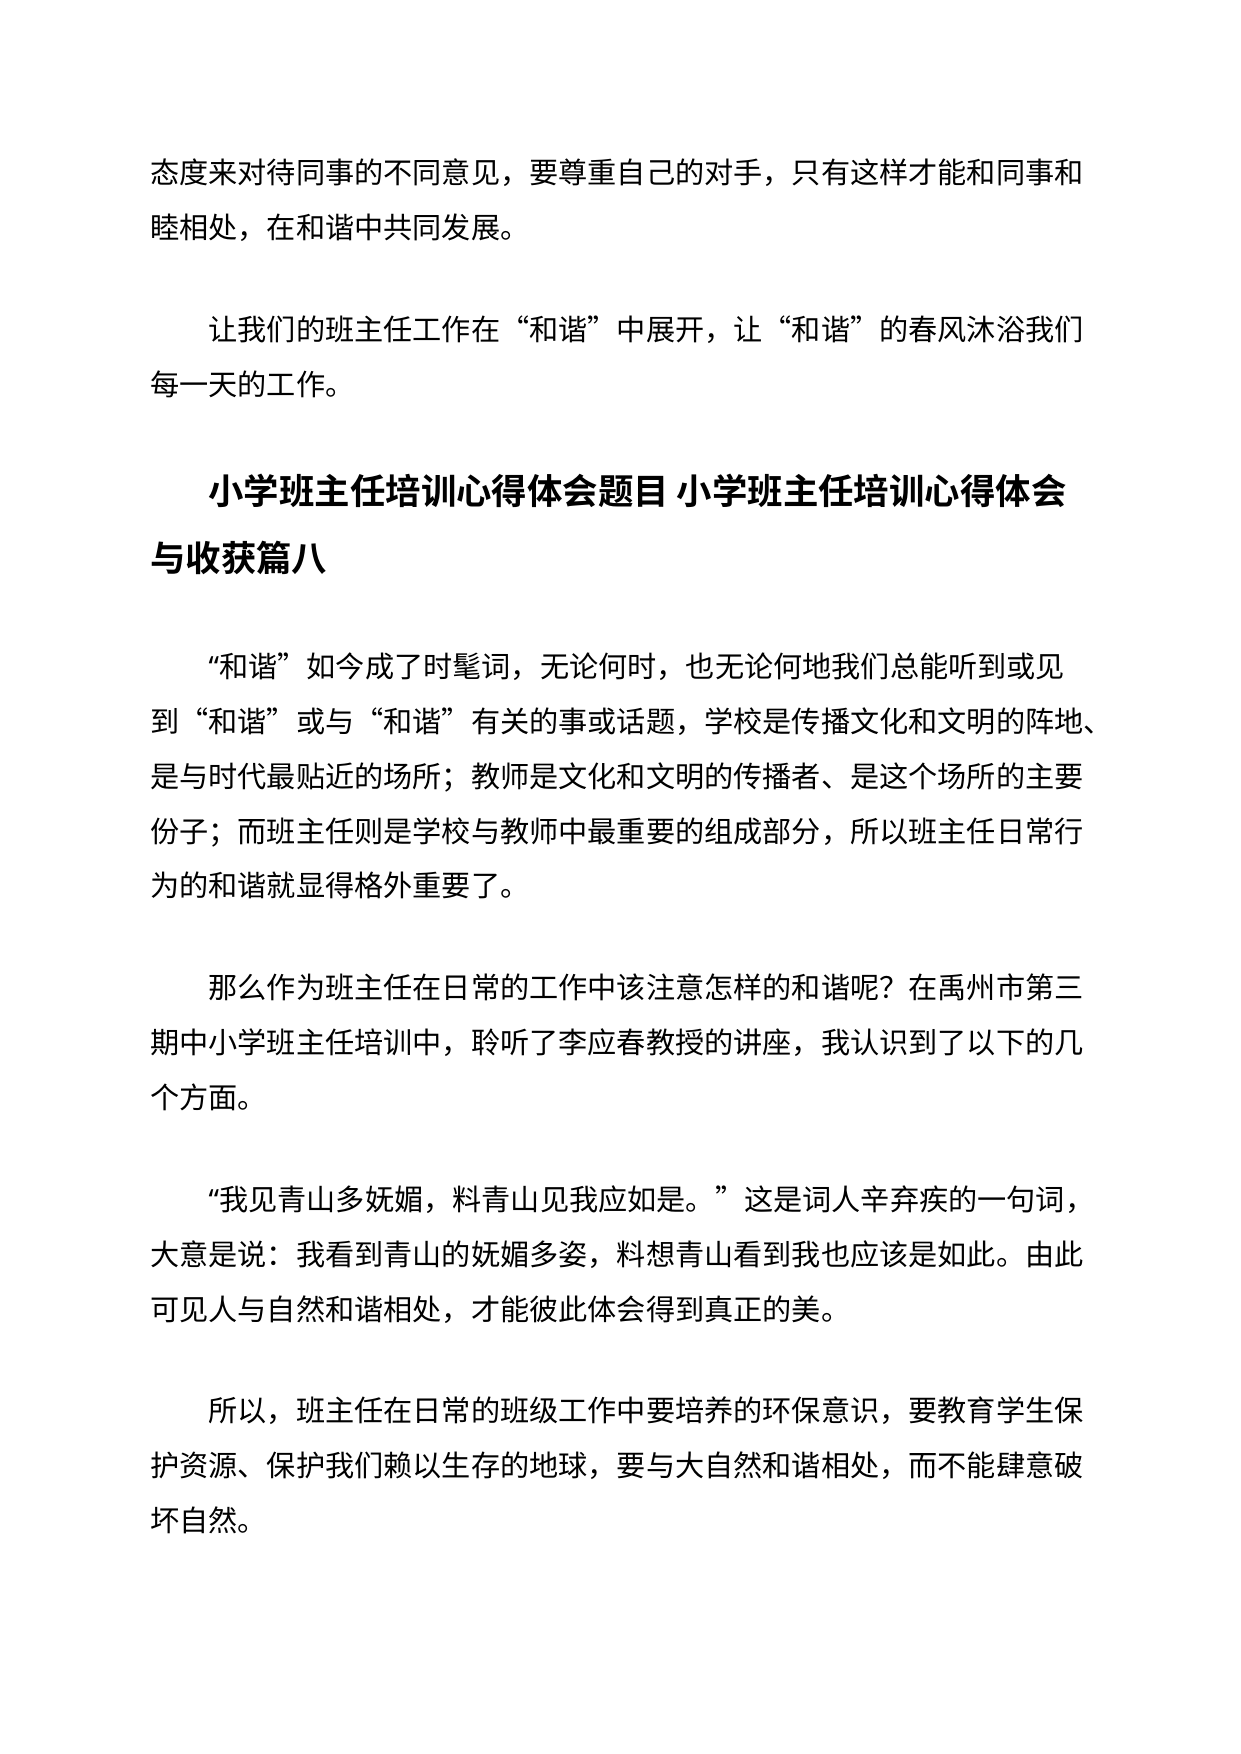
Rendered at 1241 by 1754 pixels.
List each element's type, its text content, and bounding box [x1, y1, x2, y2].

text 所以，班主任在日常的班级工作中要培养的环保意识，要教育学生保护资源、保护我们赖以生存的地球，要与大自然和谐相处，而不能肆意破坏自然。 [150, 1388, 1090, 1540]
text “和谐”如今成了时髦词，无论何时，也无论何地我们总能听到或见到“和谐”或与“和谐”有关的事或话题，学校是传播文化和文明的阵地、是与时代最贴近的场所；教师是文化和文明的传播者、是这个场所的主要份子；而班主任则是学校与教师中最重要的组成部分，所以班主任日常行为的和谐就显得格外重要了。 [150, 643, 1090, 905]
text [150, 150, 1090, 247]
text 那么作为班主任在日常的工作中该注意怎样的和谐呢？在禹州市第三期中小学班主任培训中，聆听了李应春教授的讲座，我认识到了以下的几个方面。 [150, 965, 1090, 1117]
text 让我们的班主任工作在“和谐”中展开，让“和谐”的春风沐浴我们每一天的工作。 [150, 307, 1090, 404]
text 小学班主任培训心得体会题目 小学班主任培训心得体会与收获篇八 [150, 463, 1090, 581]
text “我见青山多妩媚，料青山见我应如是。”这是词人辛弃疾的一句词，大意是说：我看到青山的妩媚多姿，料想青山看到我也应该是如此。由此可见人与自然和谐相处，才能彼此体会得到真正的美。 [150, 1176, 1090, 1328]
